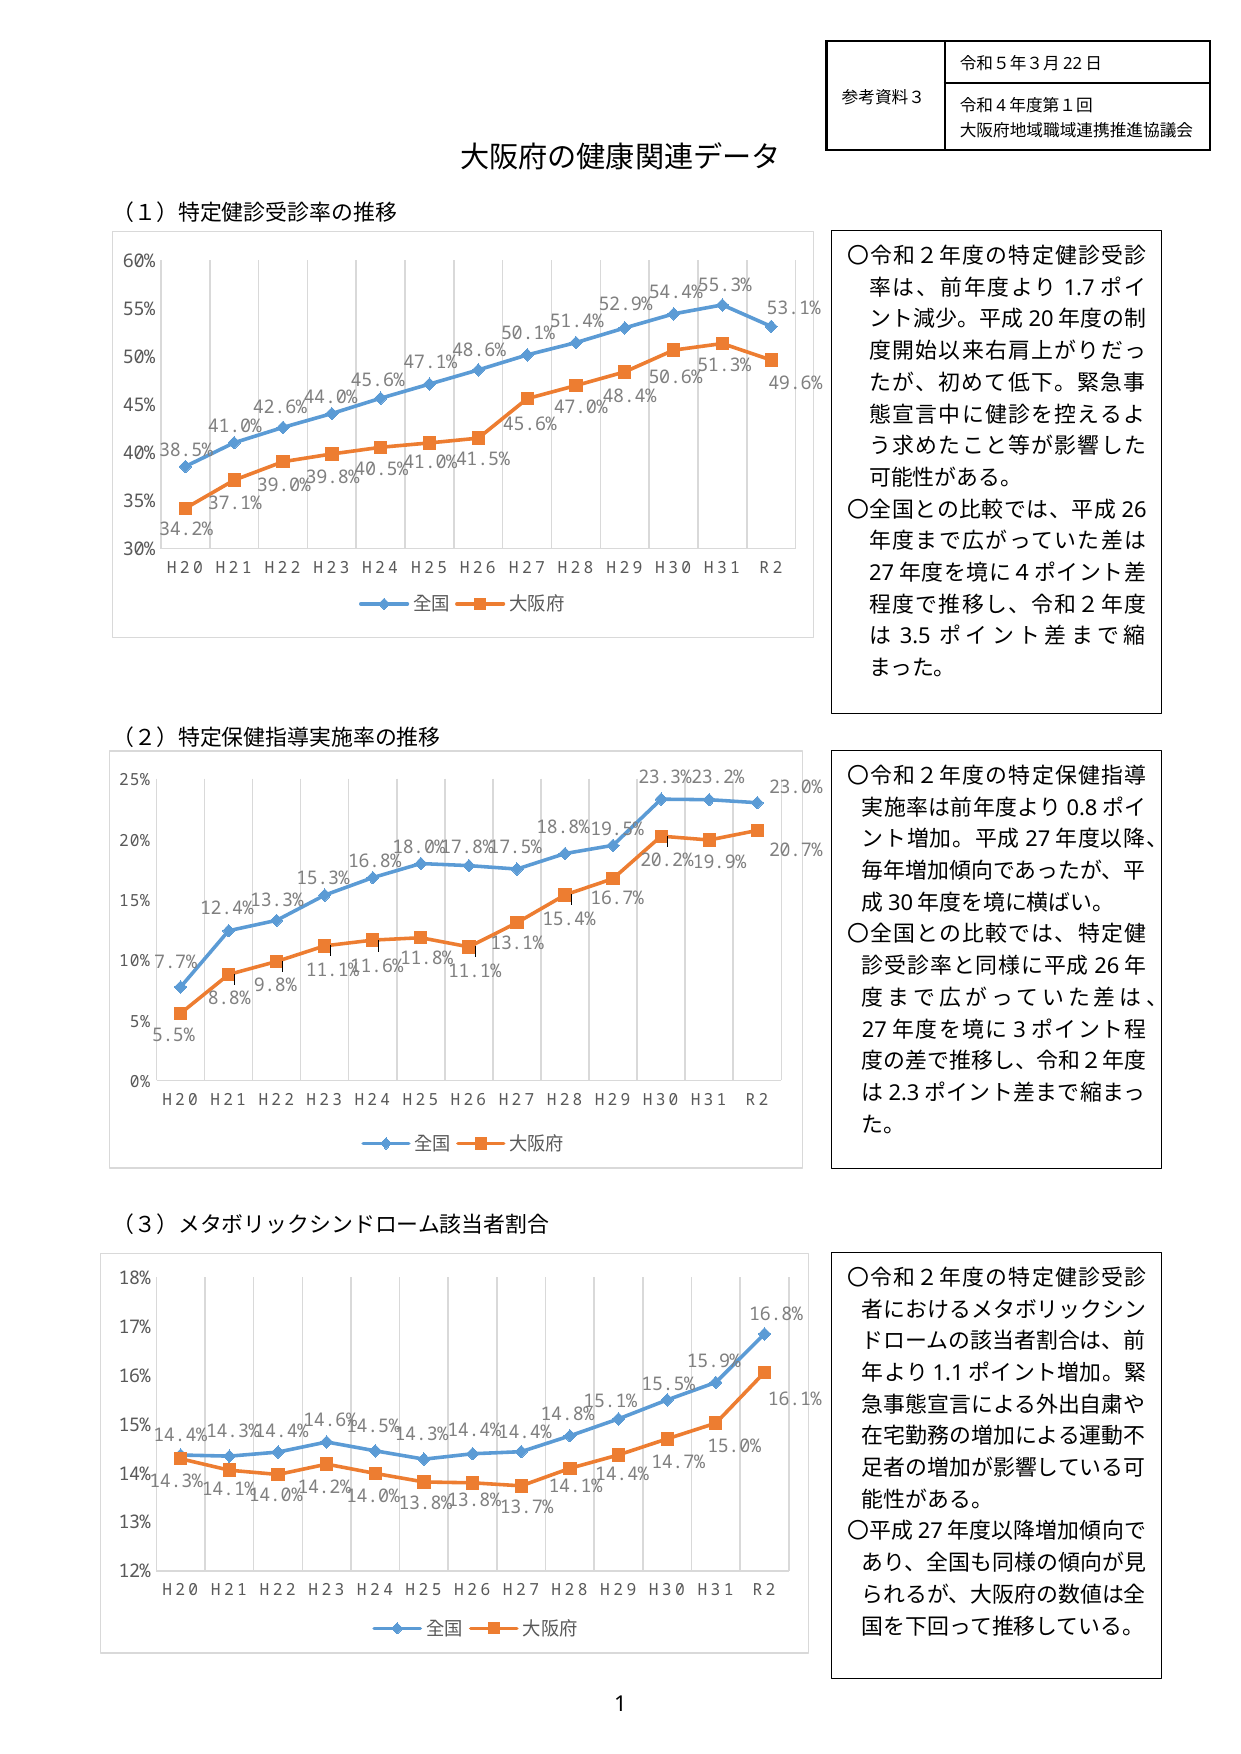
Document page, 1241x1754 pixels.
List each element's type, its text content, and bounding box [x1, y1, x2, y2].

text 大阪府の健康関連データ [112, 117, 1128, 192]
text （２）特定保健指導実施率の推移 [112, 717, 1128, 754]
text （１）特定健診受診率の推移 [112, 192, 1128, 229]
text （３）メタボリックシンドローム該当者割合 [112, 1204, 1128, 1242]
